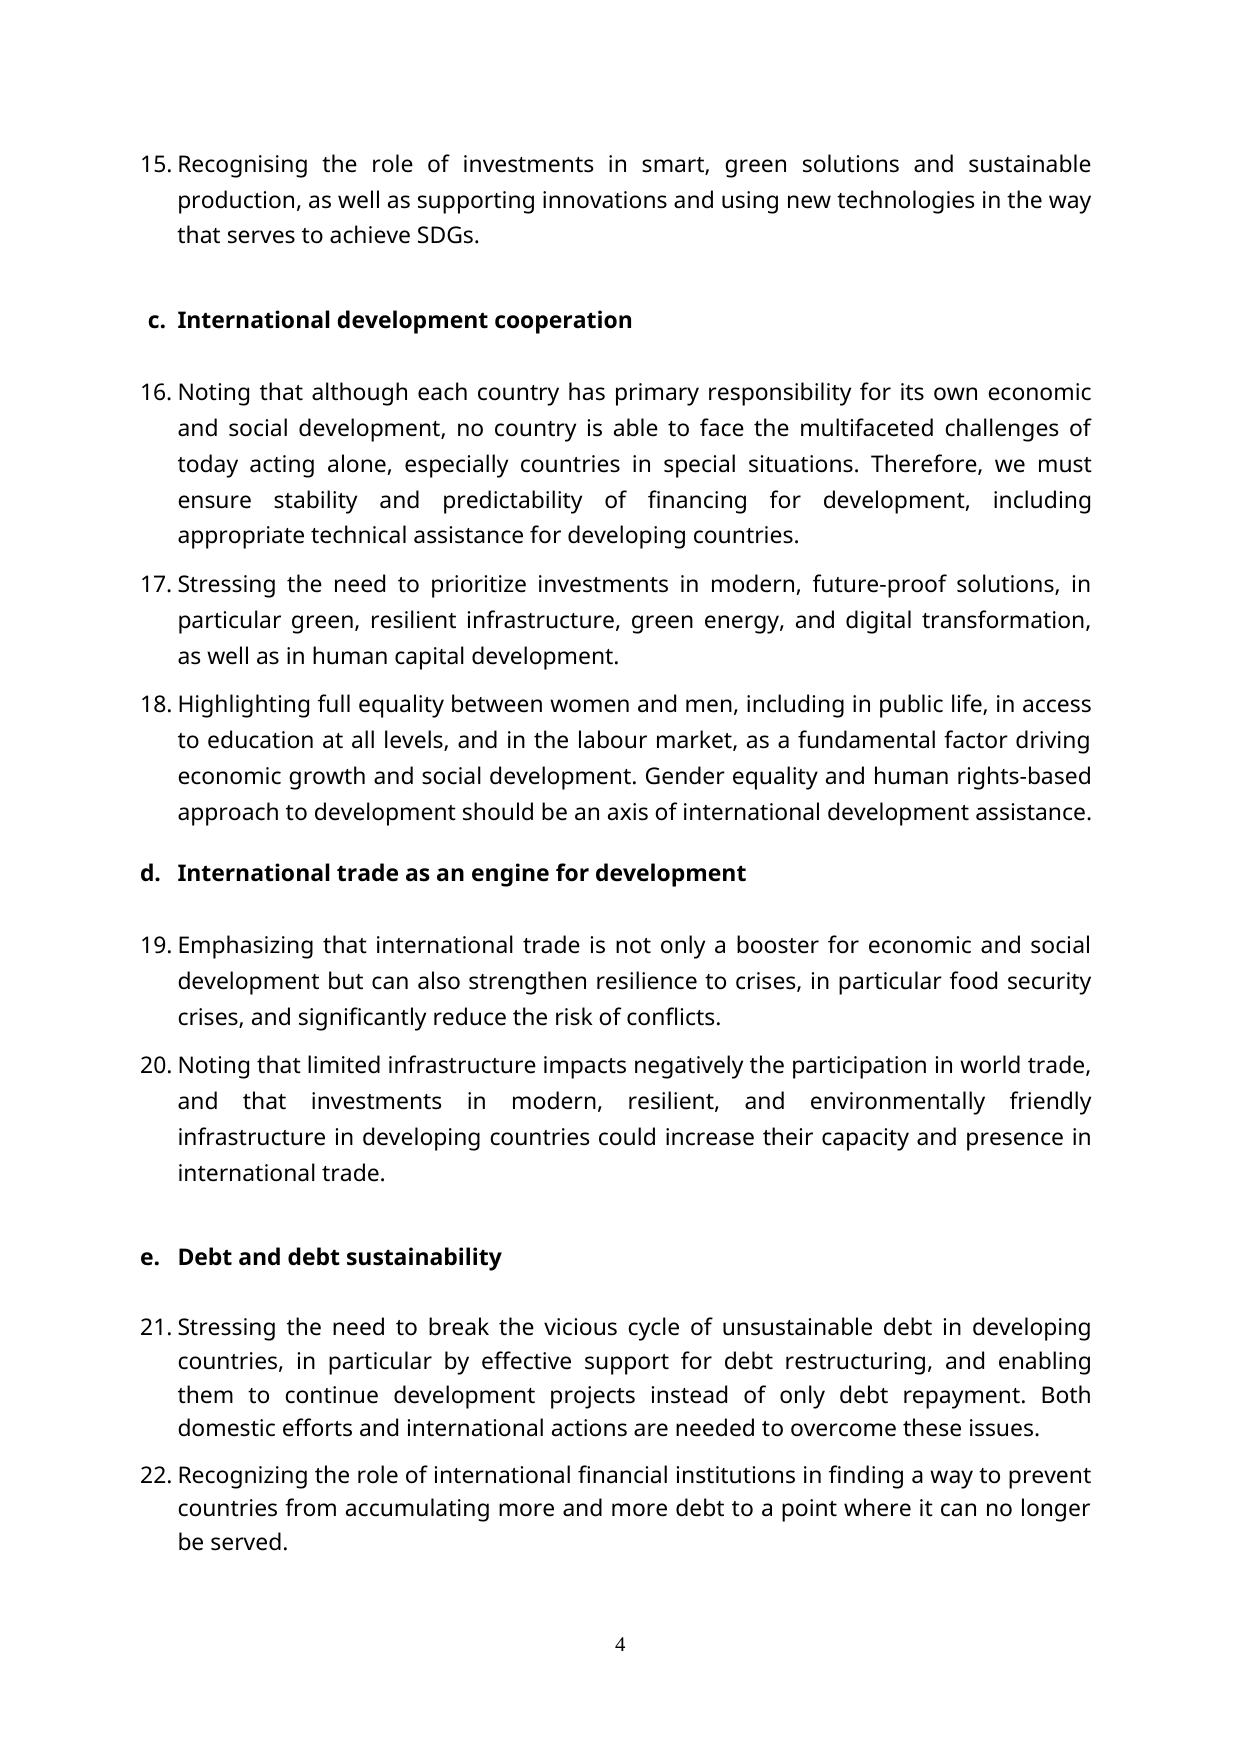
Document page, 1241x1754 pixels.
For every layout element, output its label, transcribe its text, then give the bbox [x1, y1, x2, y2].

list International development cooperation [148, 304, 1093, 335]
list Recognising the role of investments in smart, green solutions and sustainable production, as well as supporting innovations and using new technologies in the way that serves to achieve SDGs. [140, 148, 1093, 251]
list Stressing the need to prioritize investments in modern, future-proof solutions, in particular green, resilient infrastructure, green energy, and digital transformation, as well as in human capital development. [140, 568, 1093, 671]
list Highlighting full equality between women and men, including in public life, in access to education at all levels, and in the labour market, as a fundamental factor driving economic growth and social development. Gender equality and human rights-based approach to development should be an axis of international development assistance. [140, 688, 1093, 827]
list Noting that limited infrastructure impacts negatively the participation in world trade, and that investments in modern, resilient, and environmentally friendly infrastructure in developing countries could increase their capacity and presence in international trade. [140, 1049, 1093, 1188]
list Recognizing the role of international financial institutions in finding a way to prevent countries from accumulating more and more debt to a point where it can no longer be served. [140, 1458, 1093, 1557]
list Stressing the need to break the vicious cycle of unsustainable debt in developing countries, in particular by effective support for debt restructuring, and enabling them to continue development projects instead of only debt repayment. Both domestic efforts and international actions are needed to overcome these issues. [140, 1311, 1093, 1443]
list Debt and debt sustainability [140, 1241, 1093, 1273]
list Noting that although each country has primary responsibility for its own economic and social development, no country is able to face the multifaceted challenges of today acting alone, especially countries in special situations. Therefore, we must ensure stability and predictability of financing for development, including appropriate technical assistance for developing countries. [140, 376, 1093, 551]
list Emphasizing that international trade is not only a booster for economic and social development but can also strengthen resilience to crises, in particular food security crises, and significantly reduce the risk of conflicts. [140, 929, 1093, 1032]
list International trade as an engine for development [140, 857, 1093, 888]
